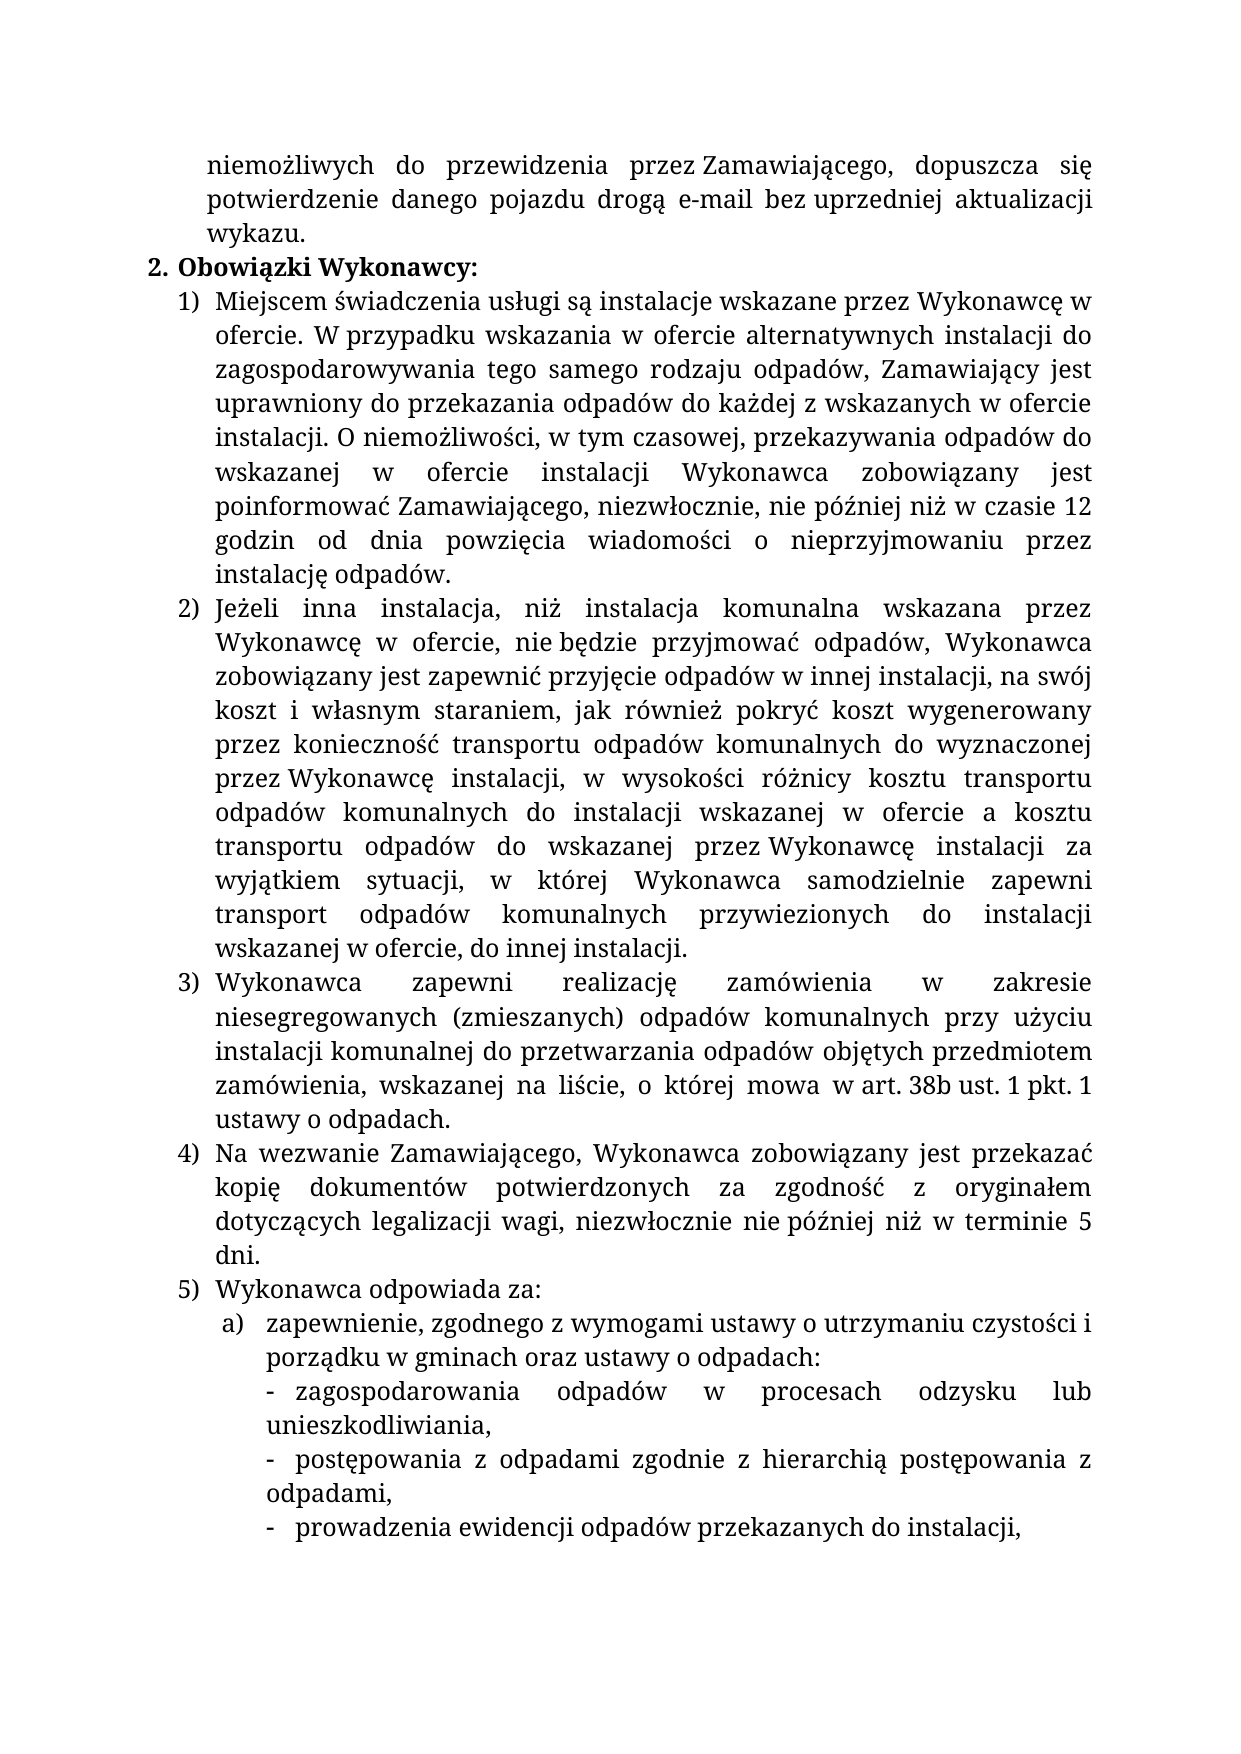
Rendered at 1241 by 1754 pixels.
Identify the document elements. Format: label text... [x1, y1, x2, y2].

list Miejscem świadczenia usługi są instalacje wskazane przez Wykonawcę w ofercie. W przypadku wskazania w ofercie alternatywnych instalacji do zagospodarowywania tego samego rodzaju odpadów, Zamawiający jest uprawniony do przekazania odpadów do każdej z wskazanych w ofercie instalacji. O niemożliwości, w tym czasowej, przekazywania odpadów do wskazanej w ofercie instalacji Wykonawca zobowiązany jest poinformować Zamawiającego, niezwłocznie, nie później niż w czasie 12 godzin od dnia powzięcia wiadomości o nieprzyjmowaniu przez instalację odpadów. [177, 284, 1093, 590]
list Na wezwanie Zamawiającego, Wykonawca zobowiązany jest przekazać kopię dokumentów potwierdzonych za zgodność z oryginałem dotyczących legalizacji wagi, niezwłocznie nie później niż w terminie 5 dni. [177, 1135, 1093, 1272]
list Wykonawca zapewni realizację zamówienia w zakresie niesegregowanych (zmieszanych) odpadów komunalnych przy użyciu instalacji komunalnej do przetwarzania odpadów objętych przedmiotem zamówienia, wskazanej na liście, o której mowa w art. 38b ust. 1 pkt. 1 ustawy o odpadach. [177, 965, 1093, 1135]
list Wykonawca odpowiada za: [177, 1272, 1093, 1306]
list postępowania z odpadami zgodnie z hierarchią postępowania z odpadami, [266, 1442, 1093, 1510]
list Jeżeli inna instalacja, niż instalacja komunalna wskazana przez Wykonawcę w ofercie, nie będzie przyjmować odpadów, Wykonawca zobowiązany jest zapewnić przyjęcie odpadów w innej instalacji, na swój koszt i własnym staraniem, jak również pokryć koszt wygenerowany przez konieczność transportu odpadów komunalnych do wyznaczonej przez Wykonawcę instalacji, w wysokości różnicy kosztu transportu odpadów komunalnych do instalacji wskazanej w ofercie a kosztu transportu odpadów do wskazanej przez Wykonawcę instalacji za wyjątkiem sytuacji, w której Wykonawca samodzielnie zapewni transport odpadów komunalnych przywiezionych do instalacji wskazanej w ofercie, do innej instalacji. [177, 590, 1093, 965]
list zapewnienie, zgodnego z wymogami ustawy o utrzymaniu czystości i porządku w gminach oraz ustawy o odpadach: [221, 1306, 1093, 1374]
list prowadzenia ewidencji odpadów przekazanych do instalacji, [266, 1510, 1093, 1544]
list zagospodarowania odpadów w procesach odzysku lub unieszkodliwiania, [266, 1374, 1093, 1442]
list Obowiązki Wykonawcy: [148, 250, 1093, 284]
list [177, 148, 1093, 250]
